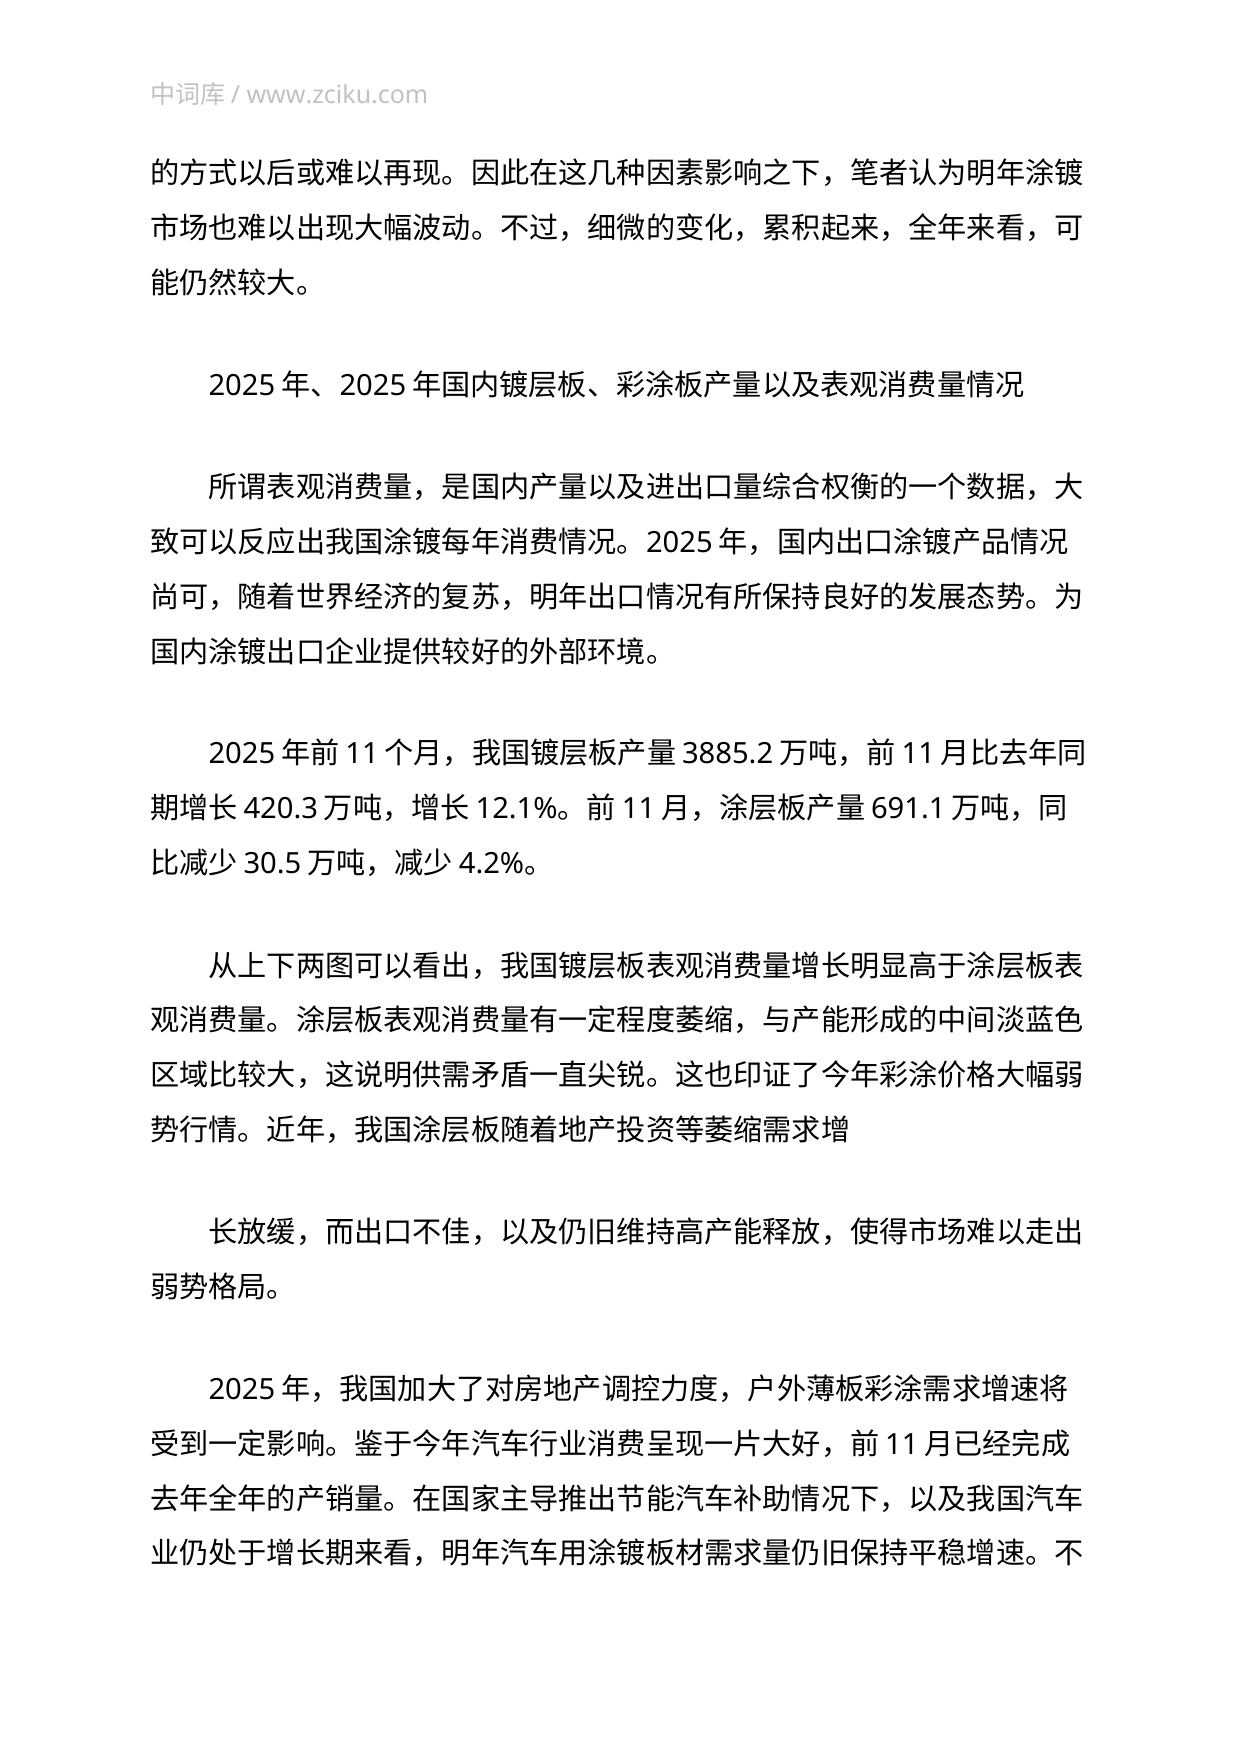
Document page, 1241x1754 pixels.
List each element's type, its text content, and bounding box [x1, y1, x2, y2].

text 2025年前11个月，我国镀层板产量3885.2万吨，前11月比去年同期增长420.3万吨，增长12.1%。前11月，涂层板产量691.1万吨，同比减少30.5万吨，减少4.2%。 [150, 730, 1090, 882]
text 所谓表观消费量，是国内产量以及进出口量综合权衡的一个数据，大致可以反应出我国涂镀每年消费情况。2025年，国内出口涂镀产品情况尚可，随着世界经济的复苏，明年出口情况有所保持良好的发展态势。为国内涂镀出口企业提供较好的外部环境。 [150, 463, 1090, 671]
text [150, 150, 1090, 302]
text 长放缓，而出口不佳，以及仍旧维持高产能释放，使得市场难以走出弱势格局。 [150, 1208, 1090, 1306]
text 从上下两图可以看出，我国镀层板表观消费量增长明显高于涂层板表观消费量。涂层板表观消费量有一定程度萎缩，与产能形成的中间淡蓝色区域比较大，这说明供需矛盾一直尖锐。这也印证了今年彩涂价格大幅弱势行情。近年，我国涂层板随着地产投资等萎缩需求增 [150, 942, 1090, 1149]
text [150, 1365, 1090, 1572]
text 2025年、2025年国内镀层板、彩涂板产量以及表观消费量情况 [150, 362, 1090, 404]
